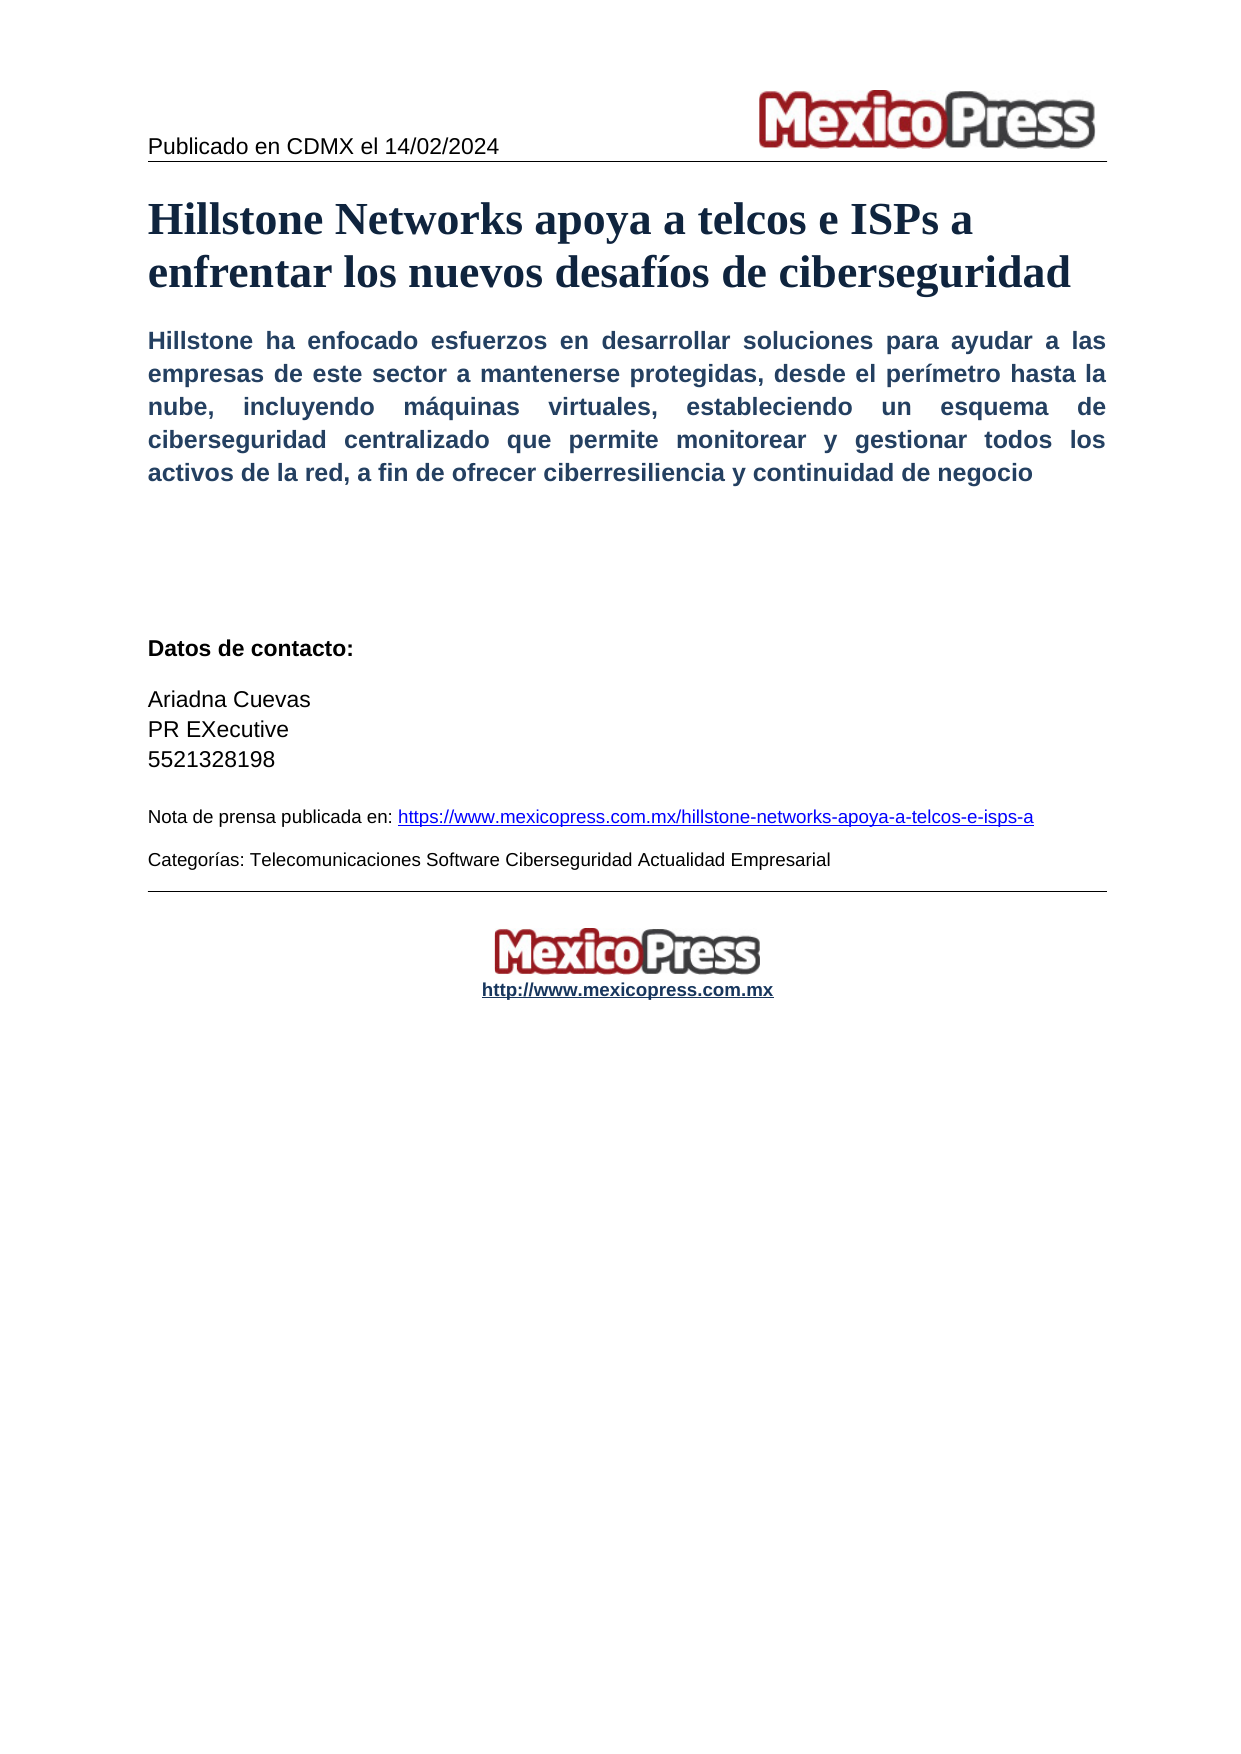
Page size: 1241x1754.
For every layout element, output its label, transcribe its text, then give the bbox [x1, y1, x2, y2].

text PR EXecutive [148, 716, 1063, 742]
picture [494, 928, 760, 975]
text Datos de contacto: [148, 634, 1107, 661]
text Publicado en CDMX el 14/02/2024 [148, 133, 1107, 161]
text Nota de prensa publicada en: https://www.mexicopress.com.mx/hillstone-networks-apoya-a-telcos-e-isps-a [148, 806, 1107, 828]
subtitle Hillstone ha enfocado esfuerzos en desarrollar soluciones para ayudar a las empresas de este sector a mantenerse protegidas, desde el perímetro hasta la nube, incluyendo máquinas virtuales, estableciendo un esquema de ciberseguridad centralizado que permite monitorear y gestionar todos los activos de la red, a fin de ofrecer ciberresiliencia y continuidad de negocio [148, 326, 1107, 487]
subtitle Hillstone Networks apoya a telcos e ISPs a enfrentar los nuevos desafíos de ciberseguridad [148, 192, 1107, 297]
text 5521328198 [148, 746, 1063, 772]
text http://www.mexicopress.com.mx [148, 978, 1107, 1000]
text Categorías: Telecomunicaciones Software Ciberseguridad Actualidad Empresarial [148, 849, 1107, 870]
picture [759, 90, 1096, 133]
text Ariadna Cuevas [148, 686, 1063, 712]
